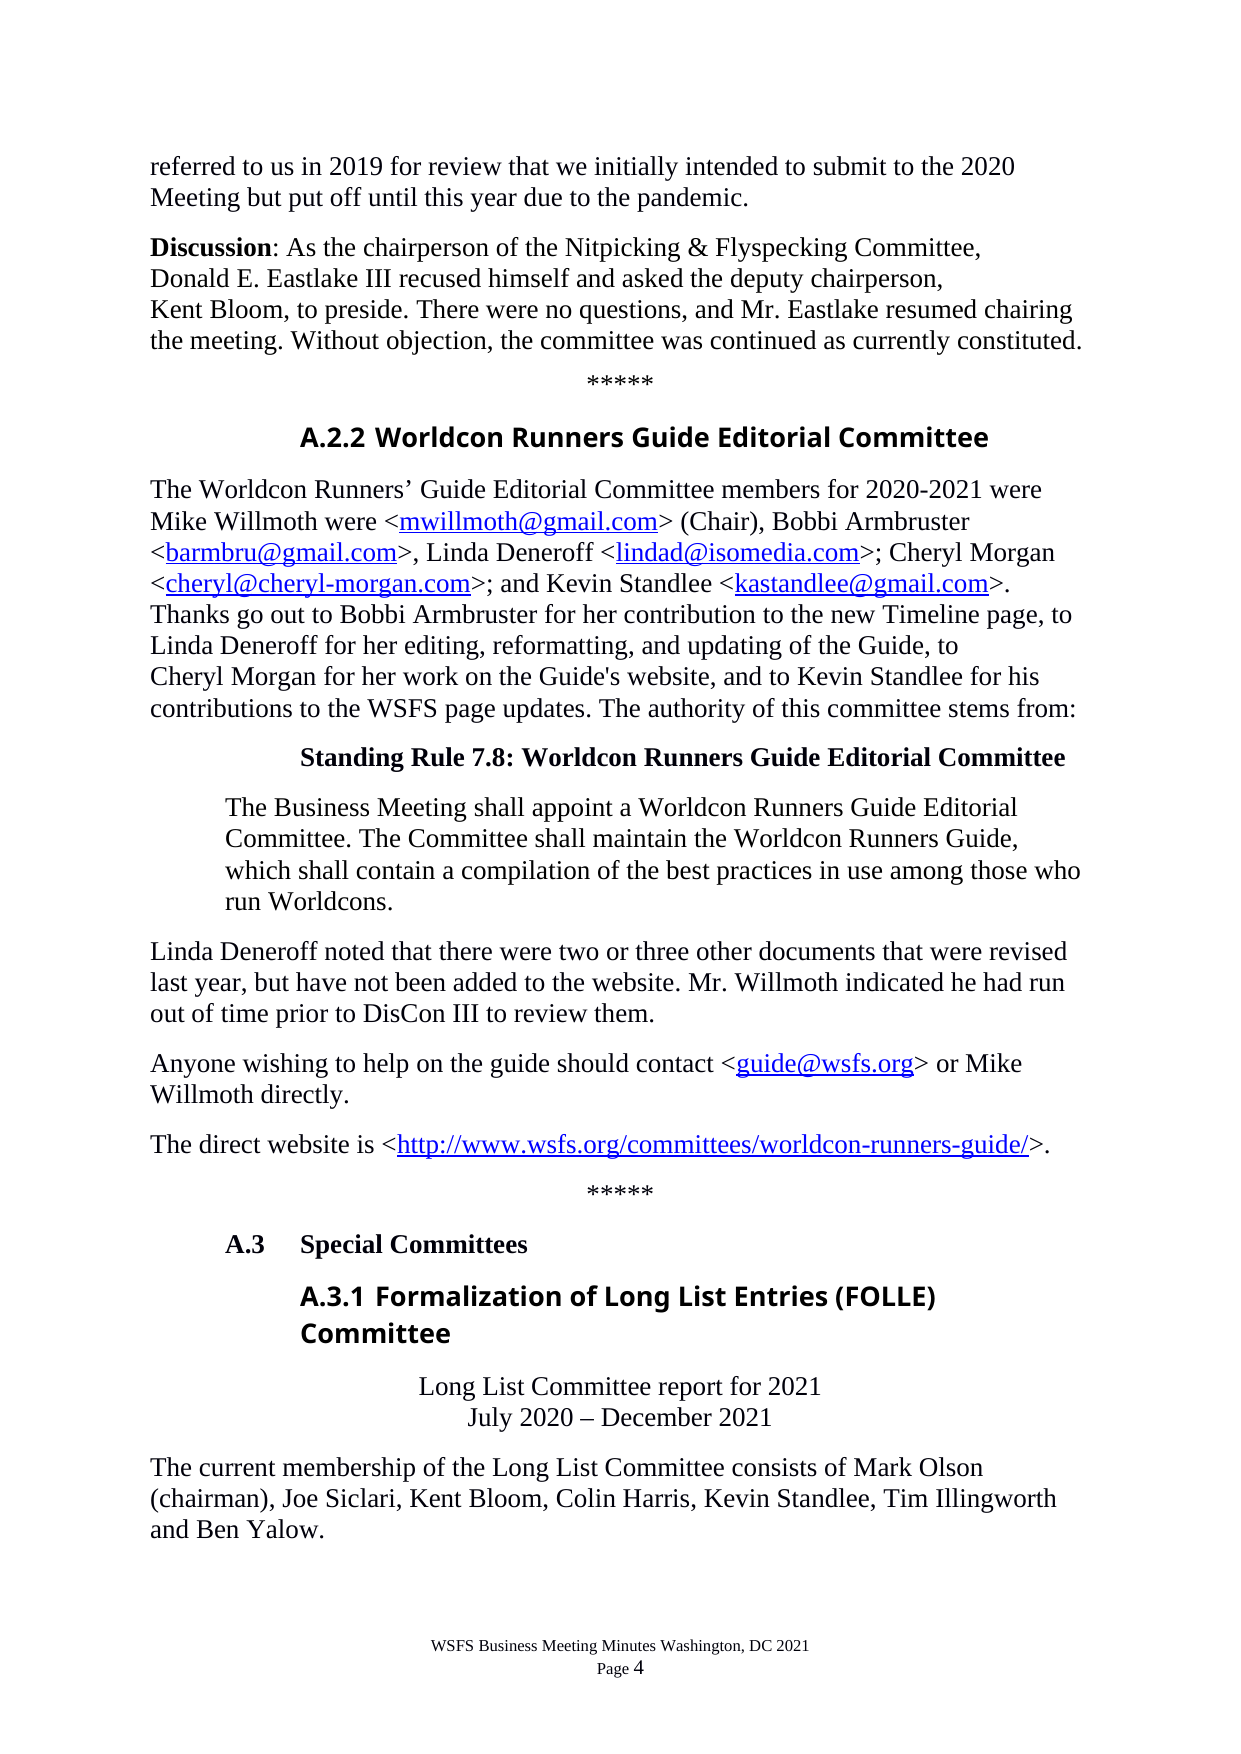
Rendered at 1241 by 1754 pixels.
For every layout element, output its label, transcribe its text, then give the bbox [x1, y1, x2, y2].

text ***** [150, 1178, 1090, 1209]
text ***** [150, 368, 1090, 399]
text The direct website is <http://www.wsfs.org/committees/worldcon-runners-guide/>. [150, 1128, 1090, 1159]
subtitle A.3 Special Committees [225, 1228, 1090, 1259]
text Linda Deneroff noted that there were two or three other documents that were revised last year, but have not been added to the website. Mr. Willmoth indicated he had run out of time prior to DisCon III to review them. [150, 935, 1090, 1028]
text The current membership of the Long List Committee consists of Mark Olson (chairman), Joe Siclari, Kent Bloom, Colin Harris, Kevin Standlee, Tim Illingworth and Ben Yalow. [150, 1451, 1090, 1545]
text Anyone wishing to help on the guide should contact <guide@wsfs.org> or Mike Willmoth directly. [150, 1047, 1090, 1109]
text The Worldcon Runners’ Guide Editorial Committee members for 2020-2021 were Mike Willmoth were <mwillmoth@gmail.com> (Chair), Bobbi Armbruster <barmbru@gmail.com>, Linda Deneroff <lindad@isomedia.com>; Cheryl Morgan <cheryl@cheryl-morgan.com>; and Kevin Standlee <kastandlee@gmail.com>. Thanks go out to Bobbi Armbruster for her contribution to the new Timeline page, to Linda Deneroff for her editing, reformatting, and updating of the Guide, to Cheryl Morgan for her work on the Guide's website, and to Kevin Standlee for his contributions to the WSFS page updates. The authority of this committee stems from: [150, 474, 1090, 723]
text Standing Rule 7.8: Worldcon Runners Guide Editorial Committee [300, 742, 1090, 773]
text The Business Meeting shall appoint a Worldcon Runners Guide Editorial Committee. The Committee shall maintain the Worldcon Runners Guide, which shall contain a compilation of the best practices in use among those who run Worldcons. [225, 791, 1090, 916]
subtitle A.3.1 Formalization of Long List Entries (FOLLE) Committee [300, 1278, 1090, 1351]
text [150, 150, 1090, 212]
text Discussion: As the chairperson of the Nitpicking & Flyspecking Committee, Donald E. Eastlake III recused himself and asked the deputy chairperson, Kent Bloom, to preside. There were no questions, and Mr. Eastlake resumed chairing the meeting. Without objection, the committee was continued as currently constituted. [150, 231, 1090, 356]
subtitle A.2.2 Worldcon Runners Guide Editorial Committee [300, 418, 1090, 455]
text Long List Committee report for 2021 July 2020 – December 2021 [150, 1370, 1090, 1432]
